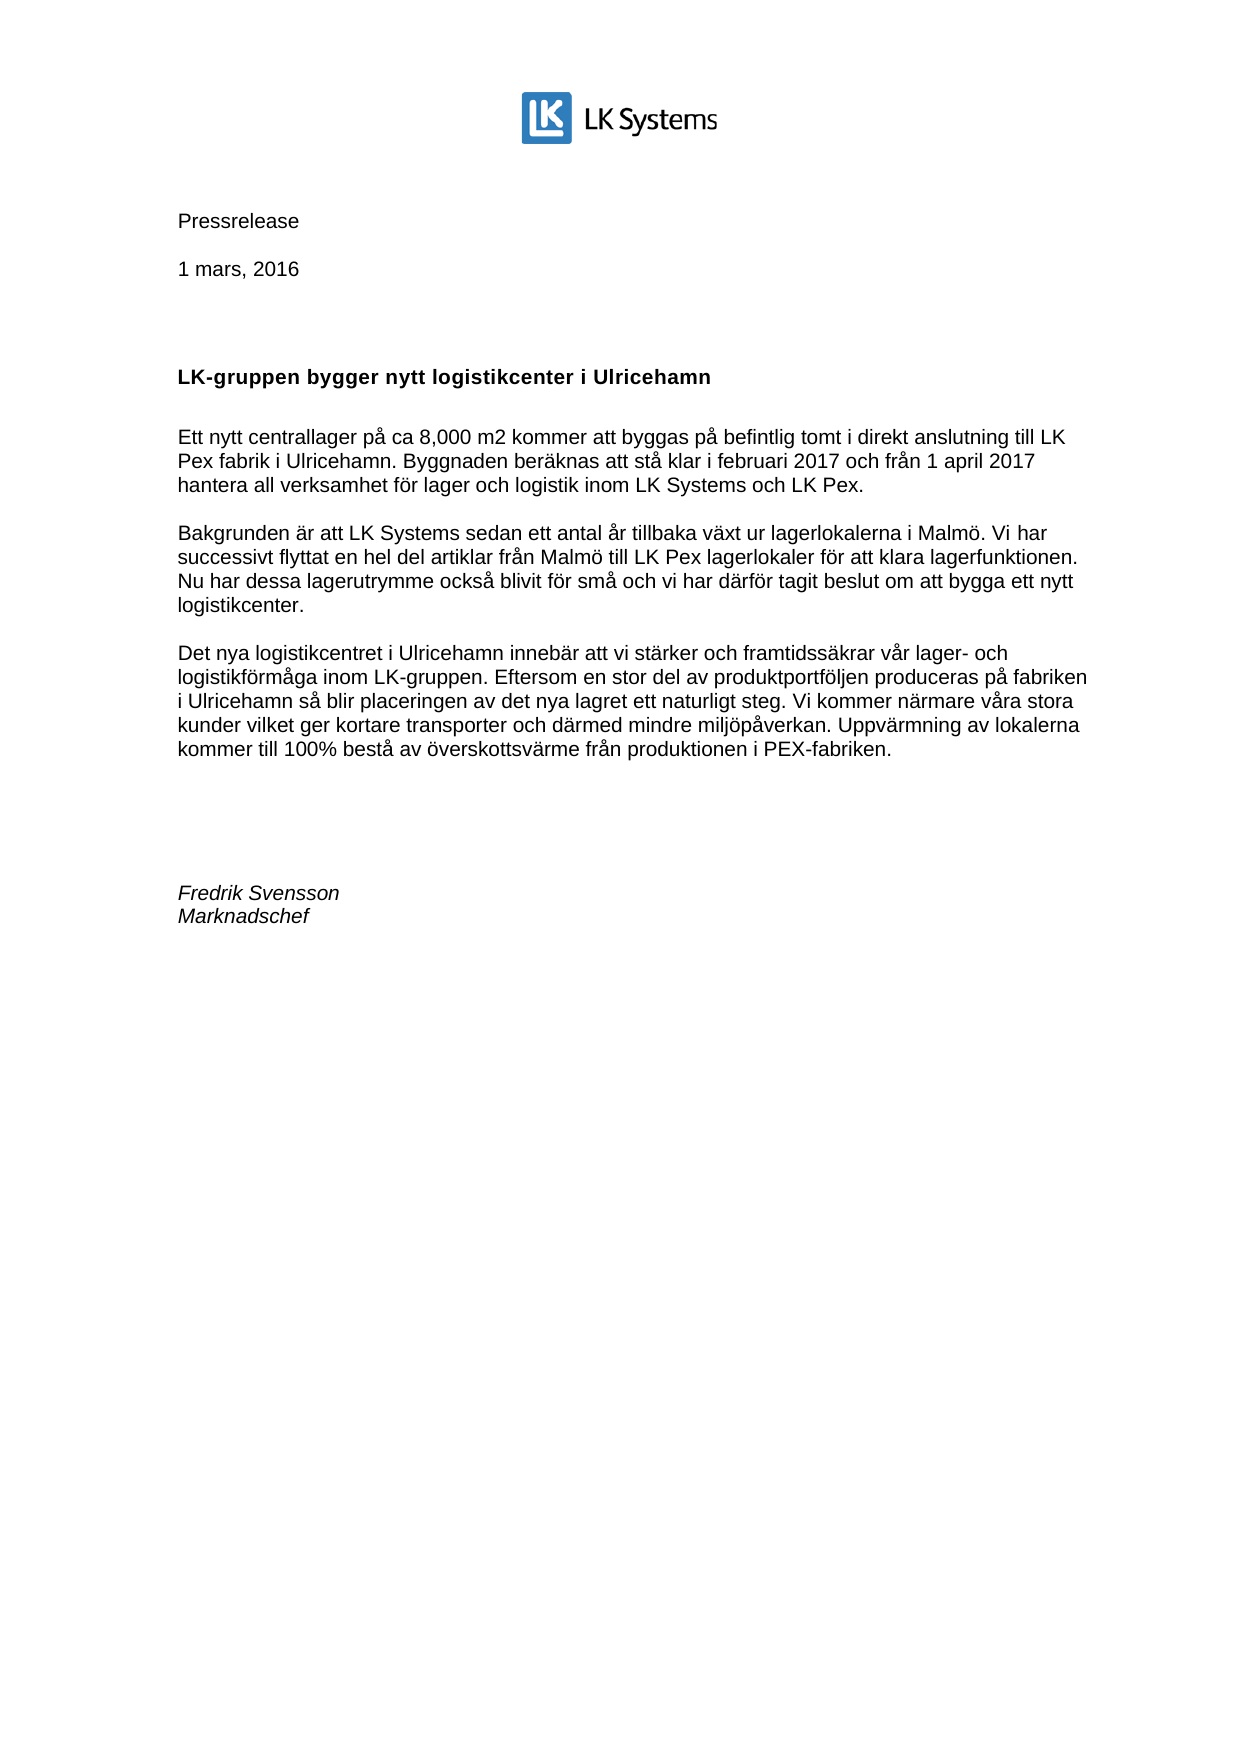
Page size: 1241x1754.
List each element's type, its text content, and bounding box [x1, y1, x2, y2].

text Fredrik Svensson [177, 880, 1092, 904]
text Bakgrunden är att LK Systems sedan ett antal år tillbaka växt ur lagerlokalerna i Malmö. Vi har successivt flyttat en hel del artiklar från Malmö till LK Pex lagerlokaler för att klara lagerfunktionen. Nu har dessa lagerutrymme också blivit för små och vi har därför tagit beslut om att bygga ett nytt logistikcenter. [177, 521, 1092, 617]
text 1 mars, 2016 [177, 256, 1092, 280]
text Ett nytt centrallager på ca 8,000 m2 kommer att byggas på befintlig tomt i direkt anslutning till LK Pex fabrik i Ulricehamn. Byggnaden beräknas att stå klar i februari 2017 och från 1 april 2017 hantera all verksamhet för lager och logistik inom LK Systems och LK Pex. [177, 425, 1092, 497]
text Pressrelease [177, 208, 1092, 232]
subtitle LK-gruppen bygger nytt logistikcenter i Ulricehamn [177, 365, 1092, 389]
text Marknadschef [177, 904, 1092, 928]
text Det nya logistikcentret i Ulricehamn innebär att vi stärker och framtidssäkrar vår lager- och logistikförmåga inom LK-gruppen. Eftersom en stor del av produktportföljen produceras på fabriken i Ulricehamn så blir placeringen av det nya lagret ett naturligt steg. Vi kommer närmare våra stora kunder vilket ger kortare transporter och därmed mindre miljöpåverkan. Uppvärmning av lokalerna kommer till 100% bestå av överskottsvärme från produktionen i PEX-fabriken. [177, 641, 1092, 761]
picture [521, 92, 717, 144]
